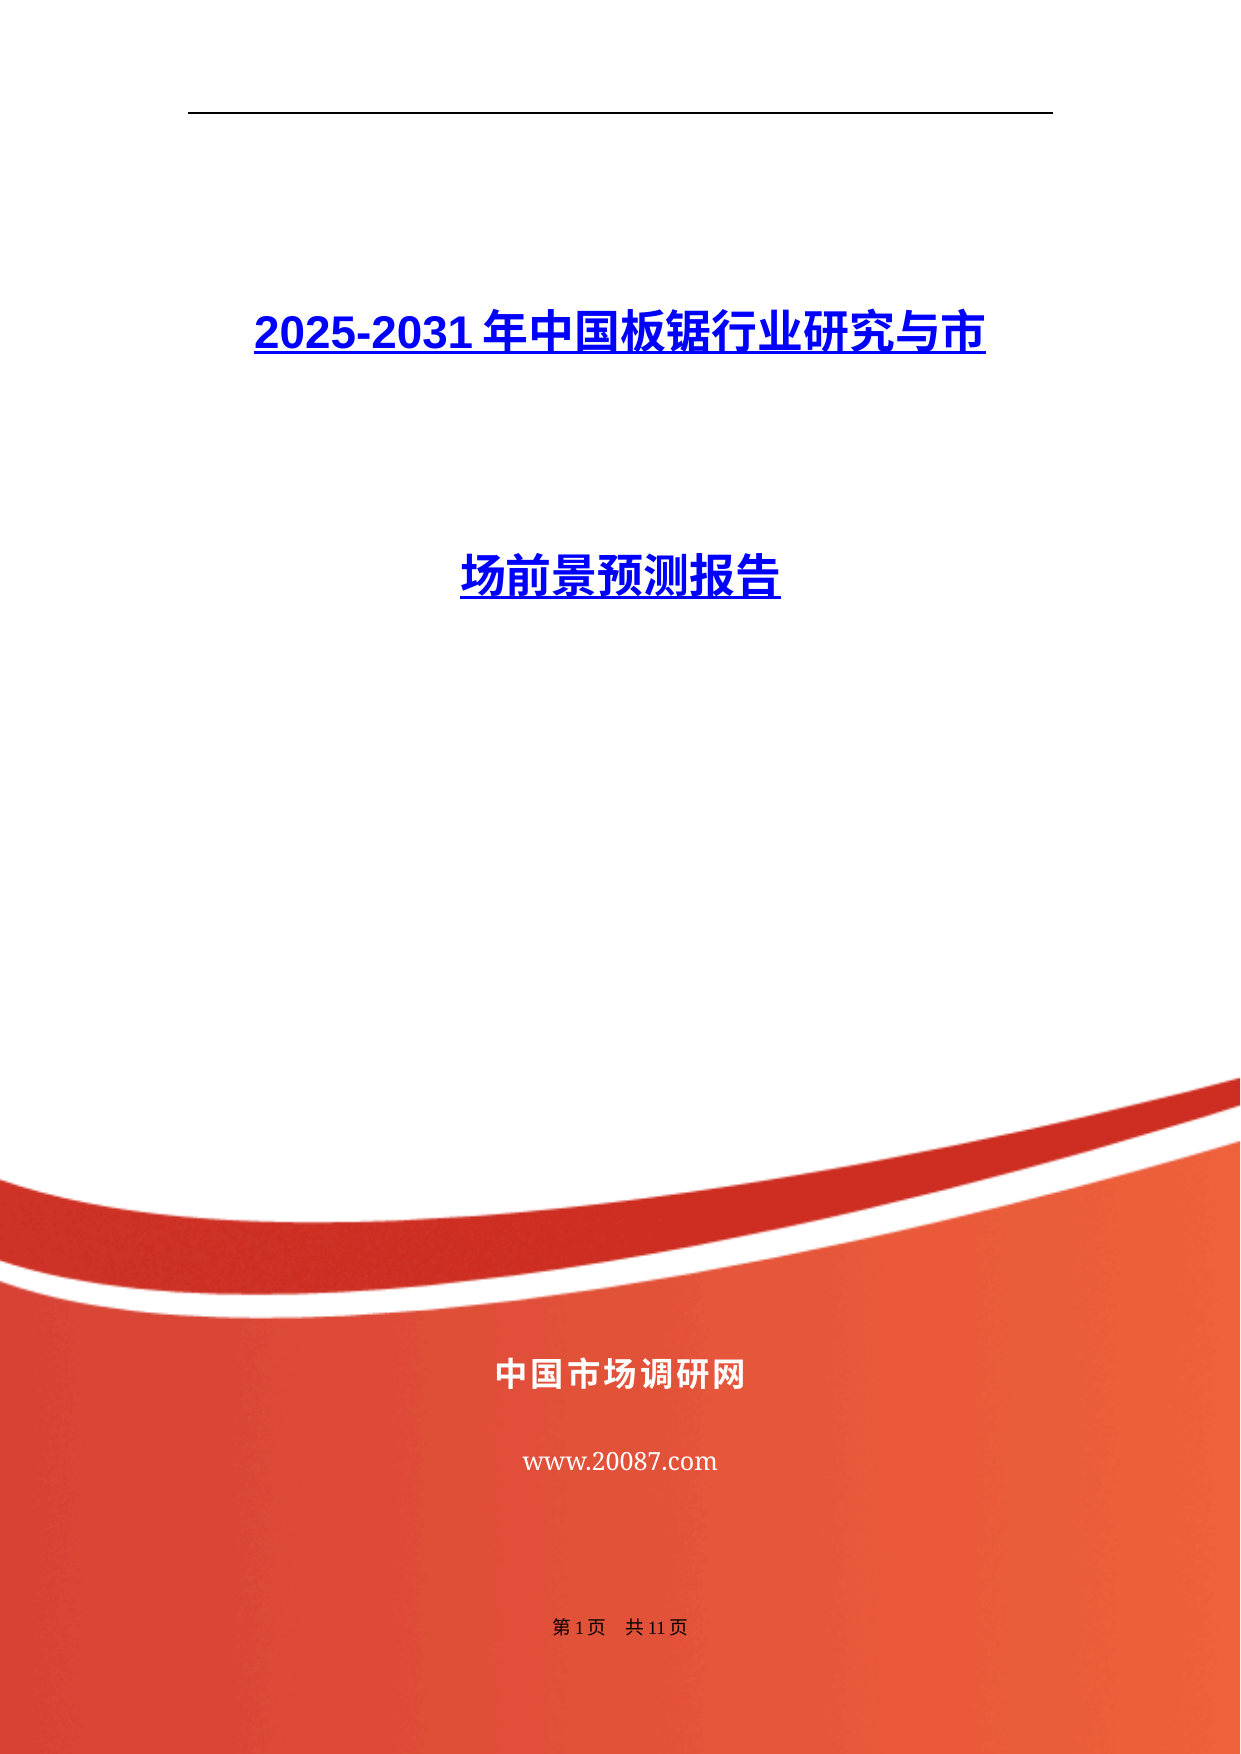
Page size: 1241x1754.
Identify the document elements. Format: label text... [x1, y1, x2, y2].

text www.20087.com [187, 1428, 1053, 1493]
subtitle 中国市场调研网 [187, 1339, 1053, 1404]
picture [0, 1006, 1241, 1754]
table_header 2025-2031年中国板锯行业研究与市场前景预测报告 [188, 207, 1053, 773]
